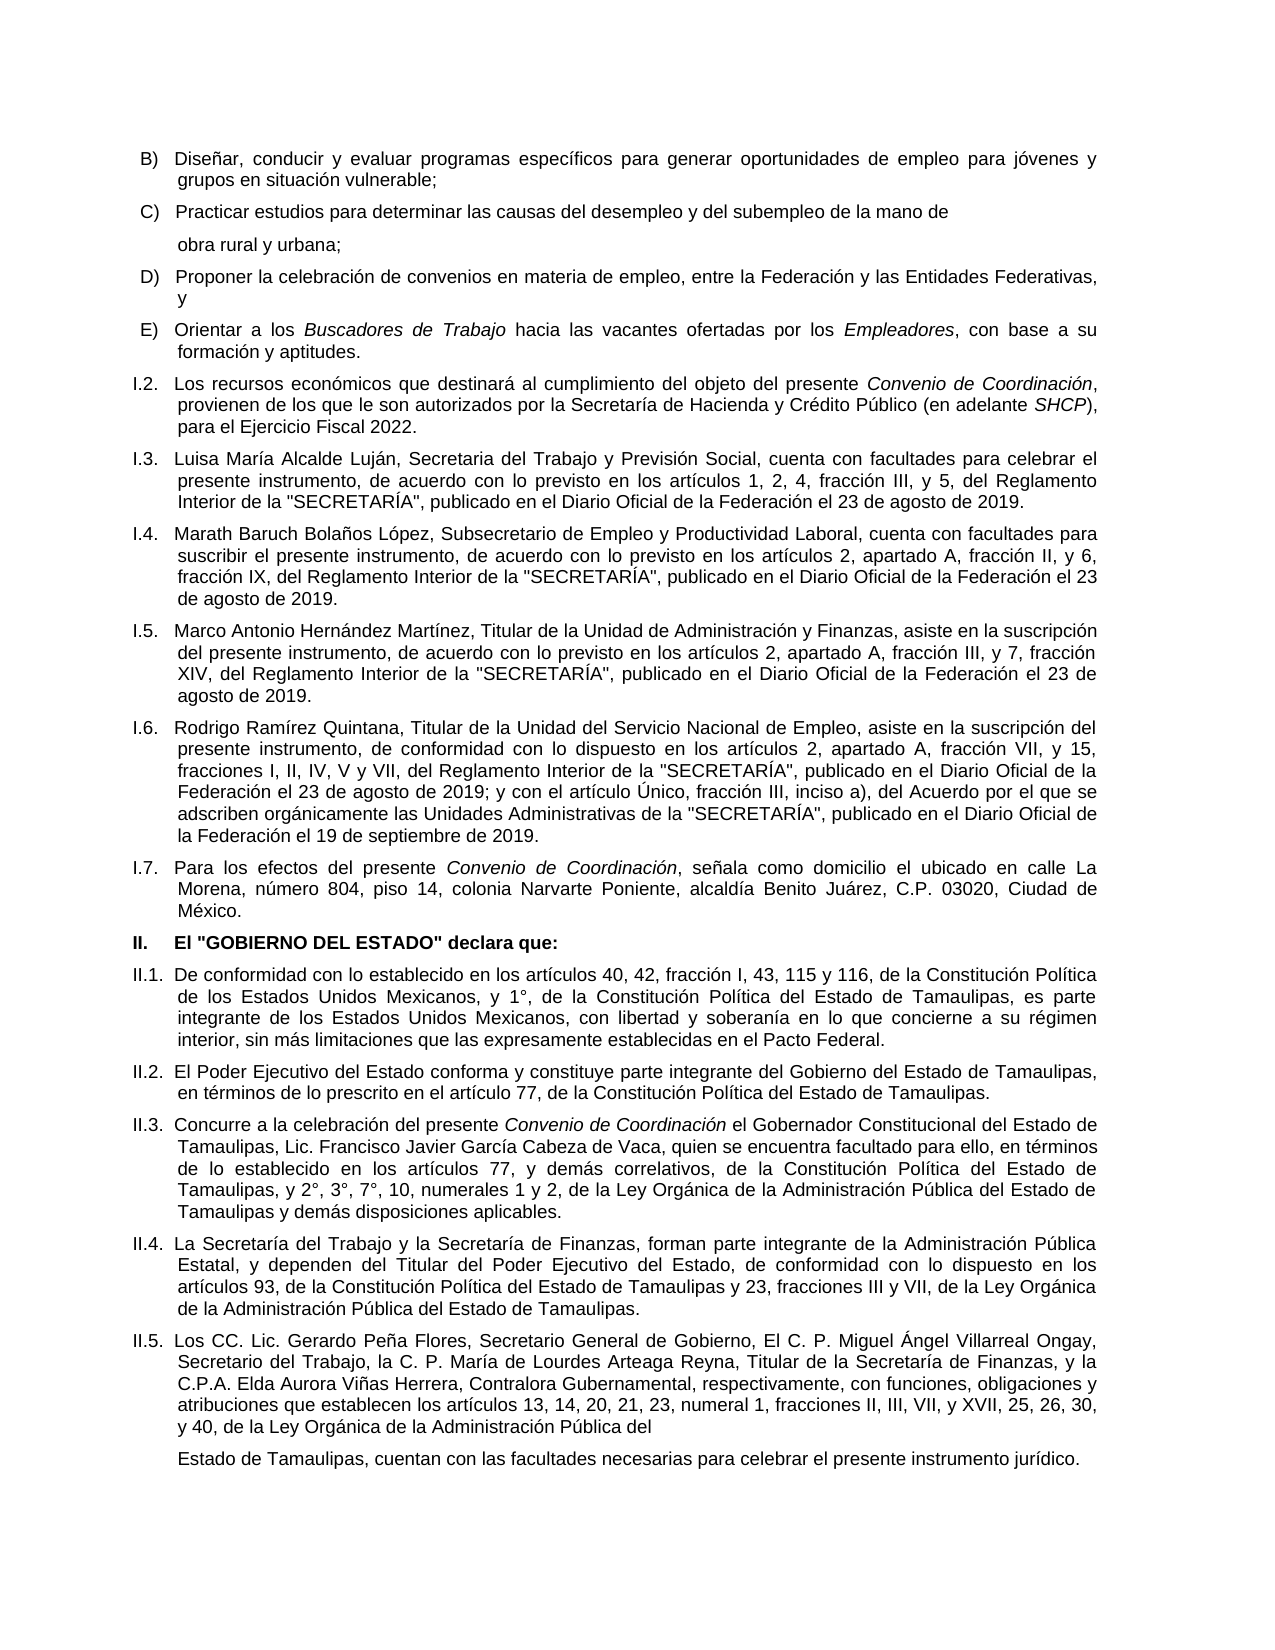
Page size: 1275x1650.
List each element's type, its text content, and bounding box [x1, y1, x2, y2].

text II.1. De conformidad con lo establecido en los artículos 40, 42, fracción I, 43, 115 y 116, de la Constitución Política de los Estados Unidos Mexicanos, y 1°, de la Constitución Política del Estado de Tamaulipas, es parte integrante de los Estados Unidos Mexicanos, con libertad y soberanía en lo que concierne a su régimen interior, sin más limitaciones que las expresamente establecidas en el Pacto Federal. [132, 964, 1098, 1050]
text B) Diseñar, conducir y evaluar programas específicos para generar oportunidades de empleo para jóvenes y grupos en situación vulnerable; [140, 148, 1098, 191]
text I.3. Luisa María Alcalde Luján, Secretaria del Trabajo y Previsión Social, cuenta con facultades para celebrar el presente instrumento, de acuerdo con lo previsto en los artículos 1, 2, 4, fracción III, y 5, del Reglamento Interior de la "SECRETARÍA", publicado en el Diario Oficial de la Federación el 23 de agosto de 2019. [132, 448, 1098, 513]
text II.4. La Secretaría del Trabajo y la Secretaría de Finanzas, forman parte integrante de la Administración Pública Estatal, y dependen del Titular del Poder Ejecutivo del Estado, de conformidad con lo dispuesto en los artículos 93, de la Constitución Política del Estado de Tamaulipas y 23, fracciones III y VII, de la Ley Orgánica de la Administración Pública del Estado de Tamaulipas. [132, 1233, 1098, 1319]
text I.7. Para los efectos del presente Convenio de Coordinación, señala como domicilio el ubicado en calle La Morena, número 804, piso 14, colonia Narvarte Poniente, alcaldía Benito Juárez, C.P. 03020, Ciudad de México. [132, 857, 1098, 921]
text Estado de Tamaulipas, cuentan con las facultades necesarias para celebrar el presente instrumento jurídico. [177, 1448, 1098, 1469]
text obra rural y urbana; [177, 233, 1098, 255]
text I.2. Los recursos económicos que destinará al cumplimiento del objeto del presente Convenio de Coordinación, provienen de los que le son autorizados por la Secretaría de Hacienda y Crédito Público (en adelante SHCP), para el Ejercicio Fiscal 2022. [132, 373, 1098, 437]
text II.5. Los CC. Lic. Gerardo Peña Flores, Secretario General de Gobierno, El C. P. Miguel Ángel Villarreal Ongay, Secretario del Trabajo, la C. P. María de Lourdes Arteaga Reyna, Titular de la Secretaría de Finanzas, y la C.P.A. Elda Aurora Viñas Herrera, Contralora Gubernamental, respectivamente, con funciones, obligaciones y atribuciones que establecen los artículos 13, 14, 20, 21, 23, numeral 1, fracciones II, III, VII, y XVII, 25, 26, 30, y 40, de la Ley Orgánica de la Administración Pública del [132, 1329, 1098, 1437]
text I.4. Marath Baruch Bolaños López, Subsecretario de Empleo y Productividad Laboral, cuenta con facultades para suscribir el presente instrumento, de acuerdo con lo previsto en los artículos 2, apartado A, fracción II, y 6, fracción IX, del Reglamento Interior de la "SECRETARÍA", publicado en el Diario Oficial de la Federación el 23 de agosto de 2019. [132, 523, 1098, 609]
text I.6. Rodrigo Ramírez Quintana, Titular de la Unidad del Servicio Nacional de Empleo, asiste en la suscripción del presente instrumento, de conformidad con lo dispuesto en los artículos 2, apartado A, fracción VII, y 15, fracciones I, II, IV, V y VII, del Reglamento Interior de la "SECRETARÍA", publicado en el Diario Oficial de la Federación el 23 de agosto de 2019; y con el artículo Único, fracción III, inciso a), del Acuerdo por el que se adscriben orgánicamente las Unidades Administrativas de la "SECRETARÍA", publicado en el Diario Oficial de la Federación el 19 de septiembre de 2019. [132, 717, 1098, 846]
text C) Practicar estudios para determinar las causas del desempleo y del subempleo de la mano de [140, 201, 1098, 223]
text II. El "GOBIERNO DEL ESTADO" declara que: [132, 932, 1098, 953]
text I.5. Marco Antonio Hernández Martínez, Titular de la Unidad de Administración y Finanzas, asiste en la suscripción del presente instrumento, de acuerdo con lo previsto en los artículos 2, apartado A, fracción III, y 7, fracción XIV, del Reglamento Interior de la "SECRETARÍA", publicado en el Diario Oficial de la Federación el 23 de agosto de 2019. [132, 620, 1098, 706]
text II.2. El Poder Ejecutivo del Estado conforma y constituye parte integrante del Gobierno del Estado de Tamaulipas, en términos de lo prescrito en el artículo 77, de la Constitución Política del Estado de Tamaulipas. [132, 1061, 1098, 1104]
text II.3. Concurre a la celebración del presente Convenio de Coordinación el Gobernador Constitucional del Estado de Tamaulipas, Lic. Francisco Javier García Cabeza de Vaca, quien se encuentra facultado para ello, en términos de lo establecido en los artículos 77, y demás correlativos, de la Constitución Política del Estado de Tamaulipas, y 2°, 3°, 7°, 10, numerales 1 y 2, de la Ley Orgánica de la Administración Pública del Estado de Tamaulipas y demás disposiciones aplicables. [132, 1114, 1098, 1222]
text E) Orientar a los Buscadores de Trabajo hacia las vacantes ofertadas por los Empleadores, con base a su formación y aptitudes. [140, 319, 1098, 362]
text D) Proponer la celebración de convenios en materia de empleo, entre la Federación y las Entidades Federativas, y [140, 265, 1098, 308]
